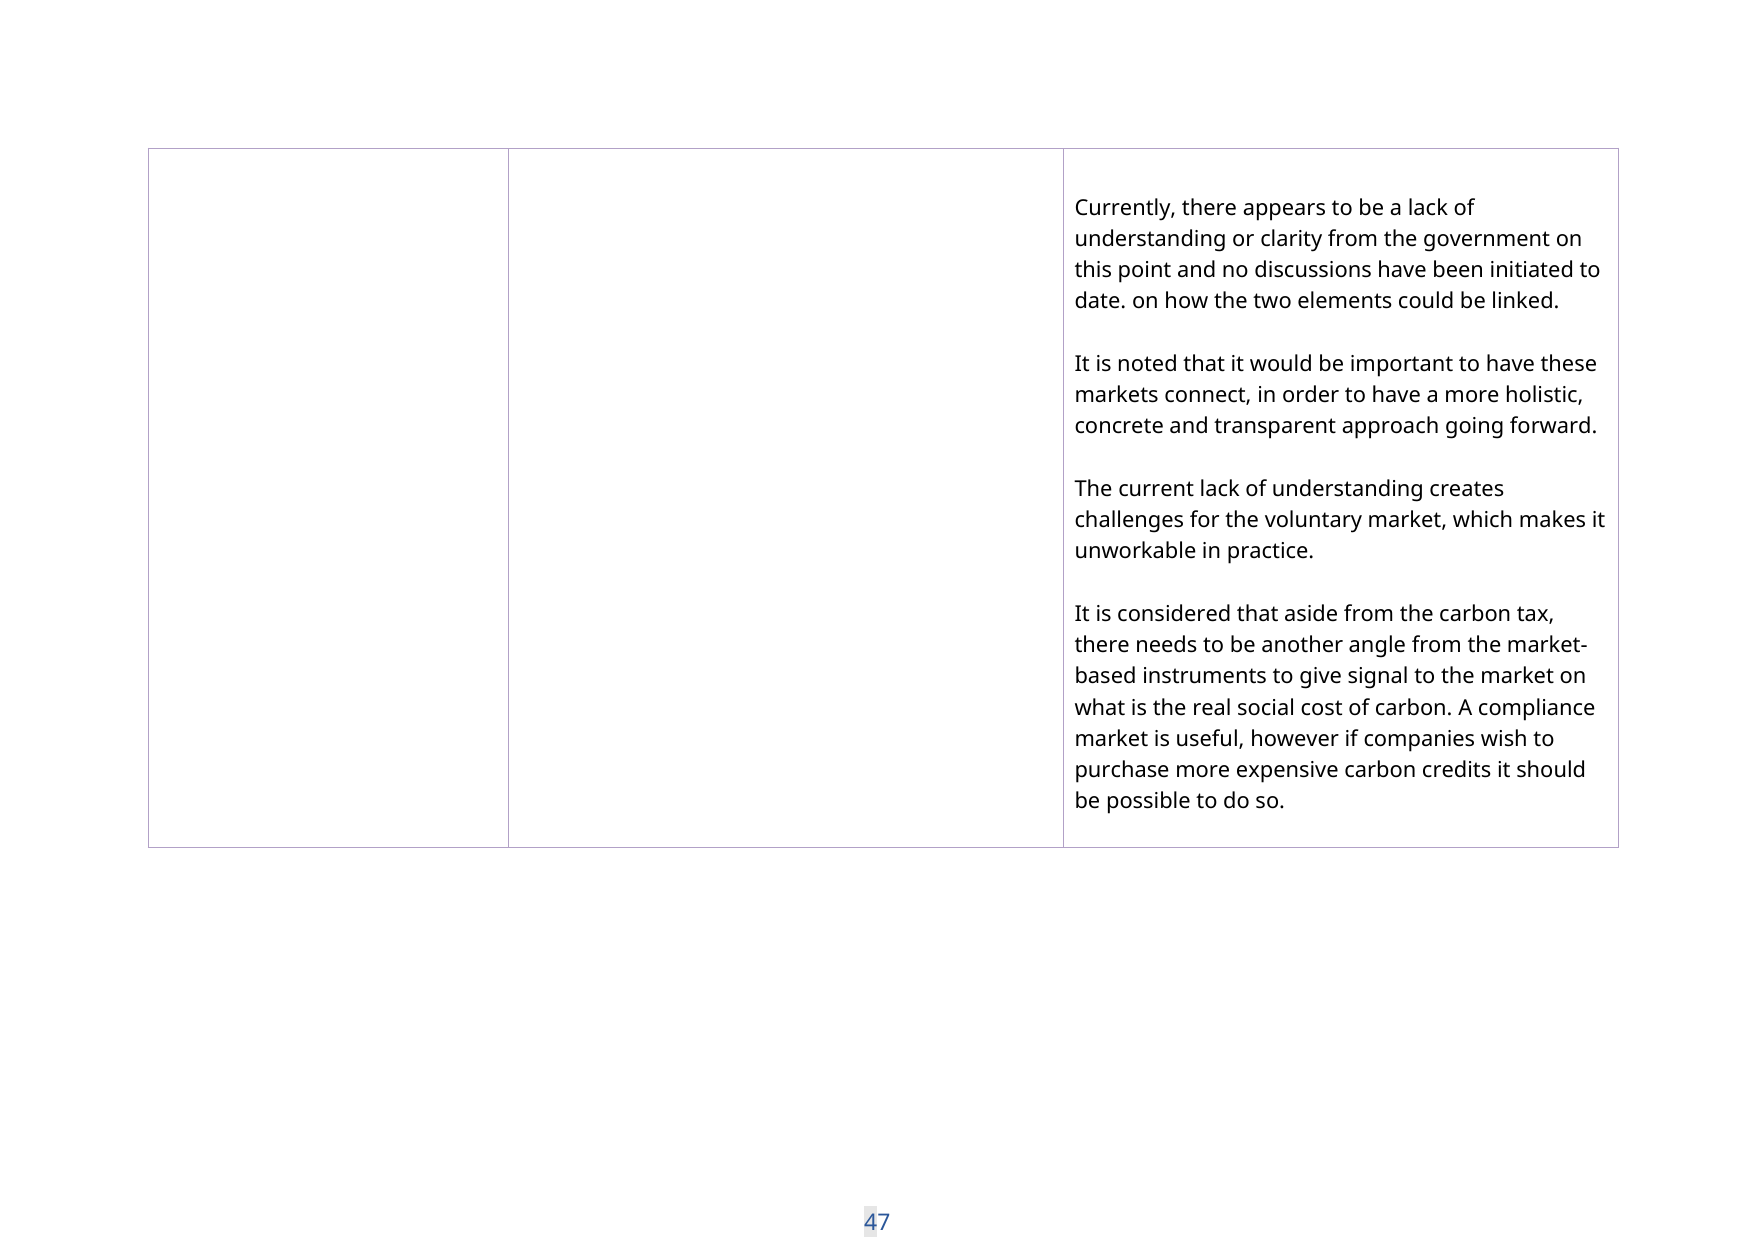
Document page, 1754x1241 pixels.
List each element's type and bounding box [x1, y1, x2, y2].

table_cell [149, 149, 508, 847]
table_cell [509, 149, 1063, 847]
table_cell [1064, 149, 1618, 847]
